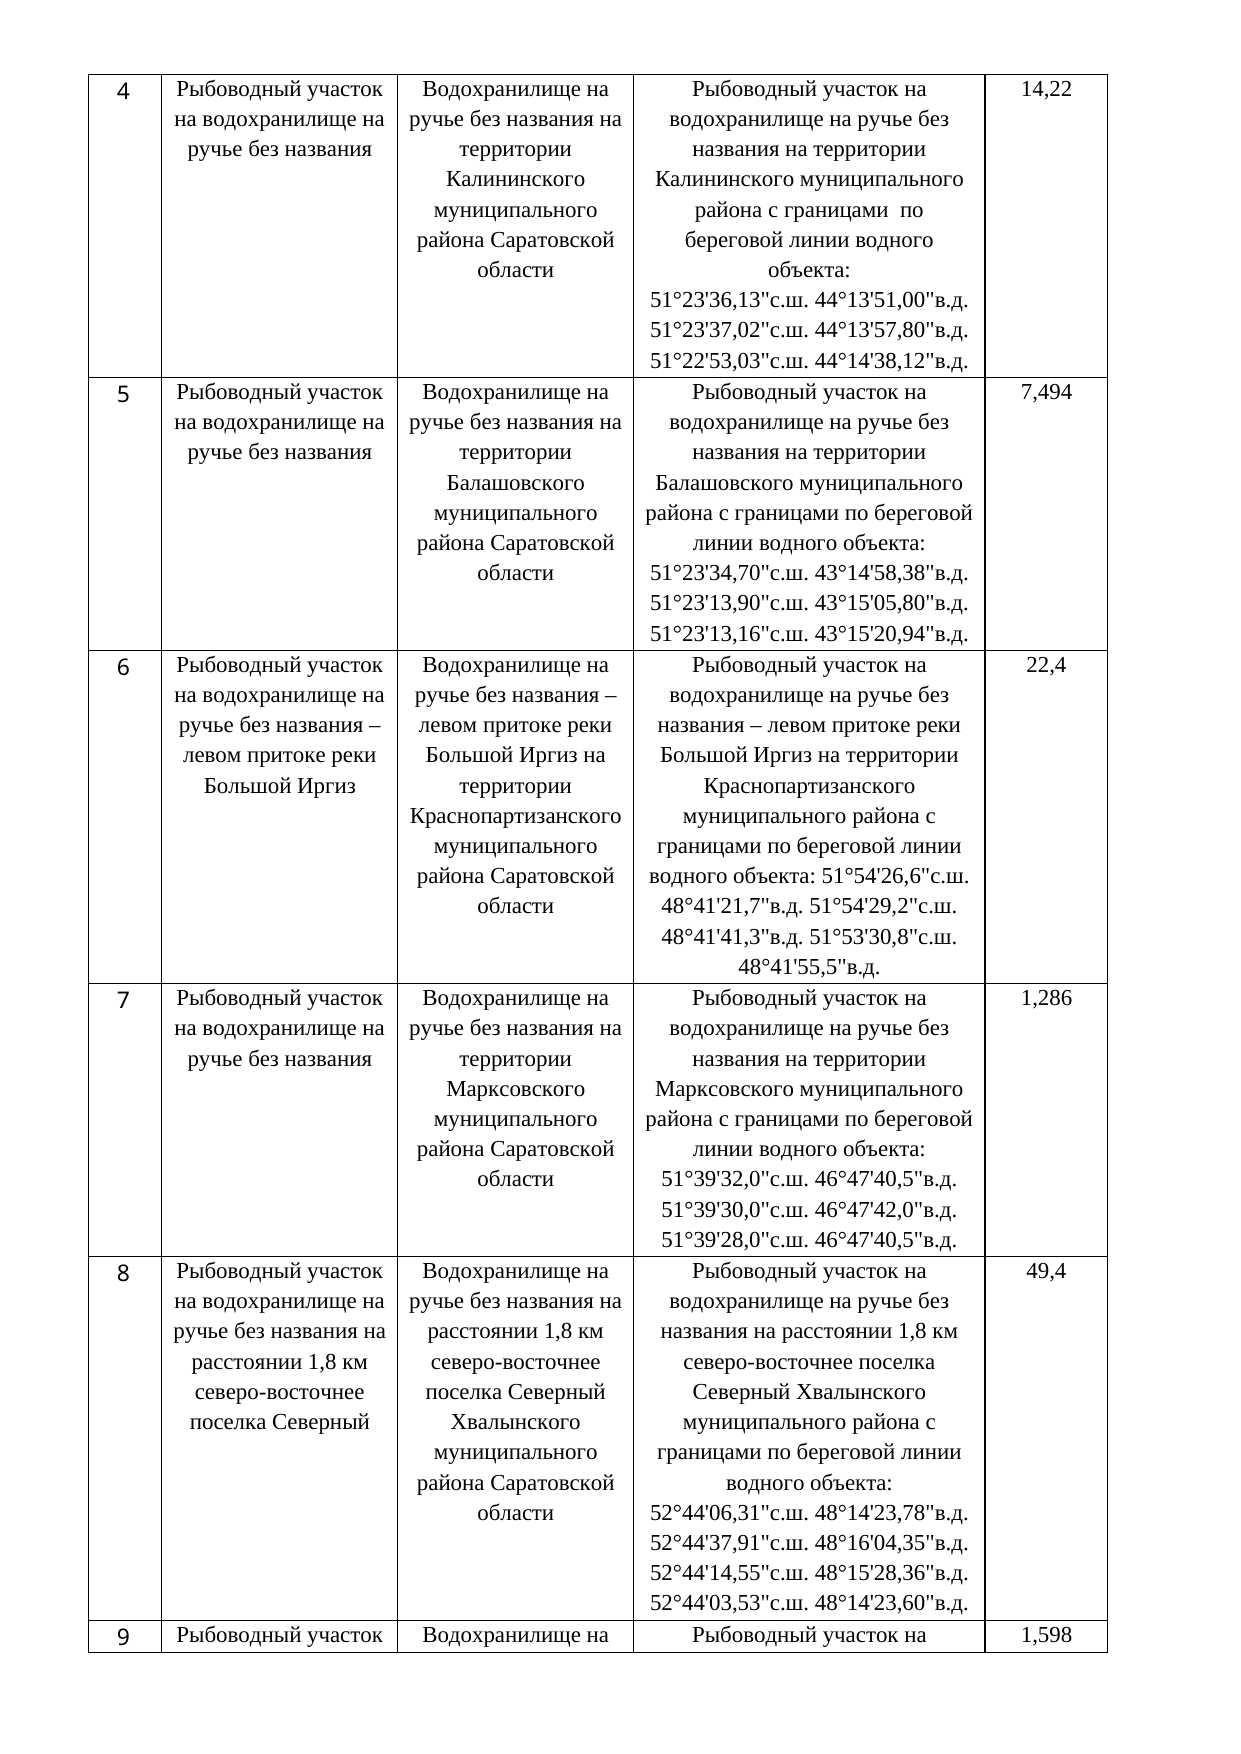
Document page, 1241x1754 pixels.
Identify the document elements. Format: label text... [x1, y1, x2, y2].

table_cell 49,4 [986, 1257, 1107, 1620]
table_cell Водохранилище на ручье без названия на территории Балашовского муниципального района Саратовской области [398, 378, 633, 650]
table_cell 1,598 [986, 1621, 1107, 1652]
table_cell 9 [89, 1621, 161, 1652]
table_cell Рыбоводный участок на водохранилище на ручье без названия – левом притоке реки Большой Иргиз [162, 651, 397, 983]
table_cell 14,22 [986, 75, 1107, 377]
table_cell 7 [89, 984, 161, 1256]
table_cell Рыбоводный участок на водохранилище на ручье без названия на территории Марксовского муниципального района с границами по береговой линии водного объекта: 51°39'32,0"с.ш. 46°47'40,5"в.д. 51°39'30,0"с.ш. 46°47'42,0"в.д. 51°39'28,0"с.ш. 46°47'40,5"в.д. [634, 984, 984, 1256]
table_cell Рыбоводный участок на водохранилище на ручье без названия [162, 75, 397, 377]
table_cell Водохранилище на ручье без названия на территории Марксовского муниципального района Саратовской области [398, 984, 633, 1256]
table_cell Водохранилище на ручье без названия на расстоянии 1,8 км северо-восточнее поселка Северный Хвалынского муниципального района Саратовской области [398, 1257, 633, 1620]
table_cell 5 [89, 378, 161, 650]
table_cell Рыбоводный участок на водохранилище на ручье без названия на расстоянии 1,8 км северо-восточнее поселка Северный [162, 1257, 397, 1620]
table_cell 4 [89, 75, 161, 377]
table_cell 6 [89, 651, 161, 983]
table_cell Водохранилище на ручье без названия – левом притоке реки Большой Иргиз на территории Краснопартизанского муниципального района Саратовской области [398, 651, 633, 983]
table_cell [634, 1621, 984, 1652]
table_cell 7,494 [986, 378, 1107, 650]
table_cell Водохранилище на ручье без названия на территории Калининского муниципального района Саратовской области [398, 75, 633, 377]
table_cell Рыбоводный участок на водохранилище на ручье без названия [162, 378, 397, 650]
table_cell 8 [89, 1257, 161, 1620]
table_cell 22,4 [986, 651, 1107, 983]
table_cell Рыбоводный участок на водохранилище на ручье без названия – левом притоке реки Большой Иргиз на территории Краснопартизанского муниципального района с границами по береговой линии водного объекта: 51°54'26,6"с.ш. 48°41'21,7"в.д. 51°54'29,2"с.ш. 48°41'41,3"в.д. 51°53'30,8"с.ш. 48°41'55,5"в.д. [634, 651, 984, 983]
table_cell Рыбоводный участок на водохранилище на ручье без названия на расстоянии 1,8 км северо-восточнее поселка Северный Хвалынского муниципального района с границами по береговой линии водного объекта: 52°44'06,31"с.ш. 48°14'23,78"в.д. 52°44'37,91"с.ш. 48°16'04,35"в.д. 52°44'14,55"с.ш. 48°15'28,36"в.д. 52°44'03,53"с.ш. 48°14'23,60"в.д. [634, 1257, 984, 1620]
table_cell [398, 1621, 633, 1652]
table_cell Рыбоводный участок на водохранилище на ручье без названия на территории Балашовского муниципального района с границами по береговой линии водного объекта: 51°23'34,70"с.ш. 43°14'58,38"в.д. 51°23'13,90"с.ш. 43°15'05,80"в.д. 51°23'13,16"с.ш. 43°15'20,94"в.д. [634, 378, 984, 650]
table_cell Рыбоводный участок на водохранилище на ручье без названия на территории Калининского муниципального района с границами по береговой линии водного объекта: 51°23'36,13"с.ш. 44°13'51,00"в.д. 51°23'37,02"с.ш. 44°13'57,80"в.д. 51°22'53,03"с.ш. 44°14'38,12"в.д. [634, 75, 984, 377]
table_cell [162, 1621, 397, 1652]
table_cell 1,286 [986, 984, 1107, 1256]
table_cell Рыбоводный участок на водохранилище на ручье без названия [162, 984, 397, 1256]
